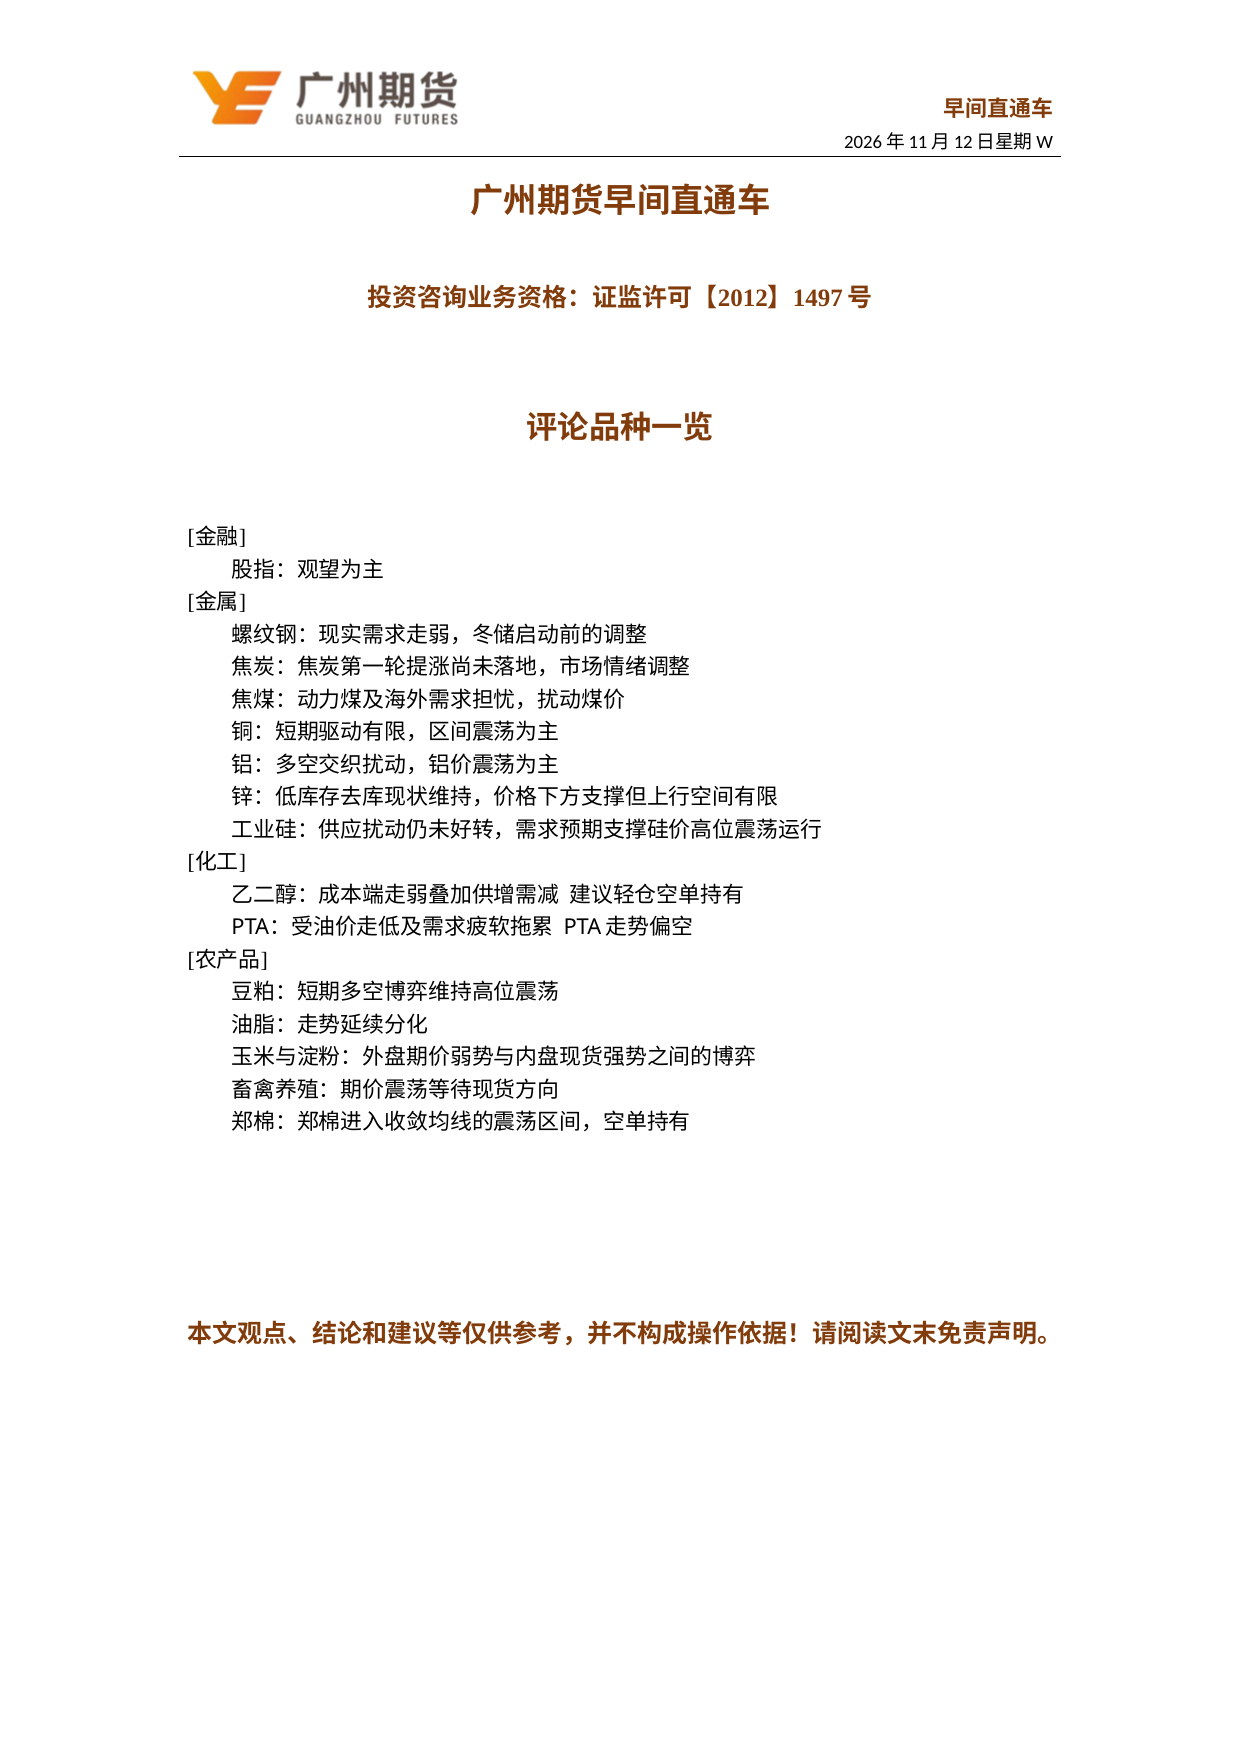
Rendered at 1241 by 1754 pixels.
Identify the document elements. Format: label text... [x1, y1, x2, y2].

text 评论品种一览 [187, 393, 1053, 458]
text 广州期货早间直通车 [187, 165, 1053, 230]
picture [187, 58, 479, 136]
text 本文观点、结论和建议等仅供参考，并不构成操作依据！请阅读文末免责声明。 [187, 1299, 1053, 1364]
text 投资咨询业务资格：证监许可【2012】1497号 [187, 263, 1053, 328]
